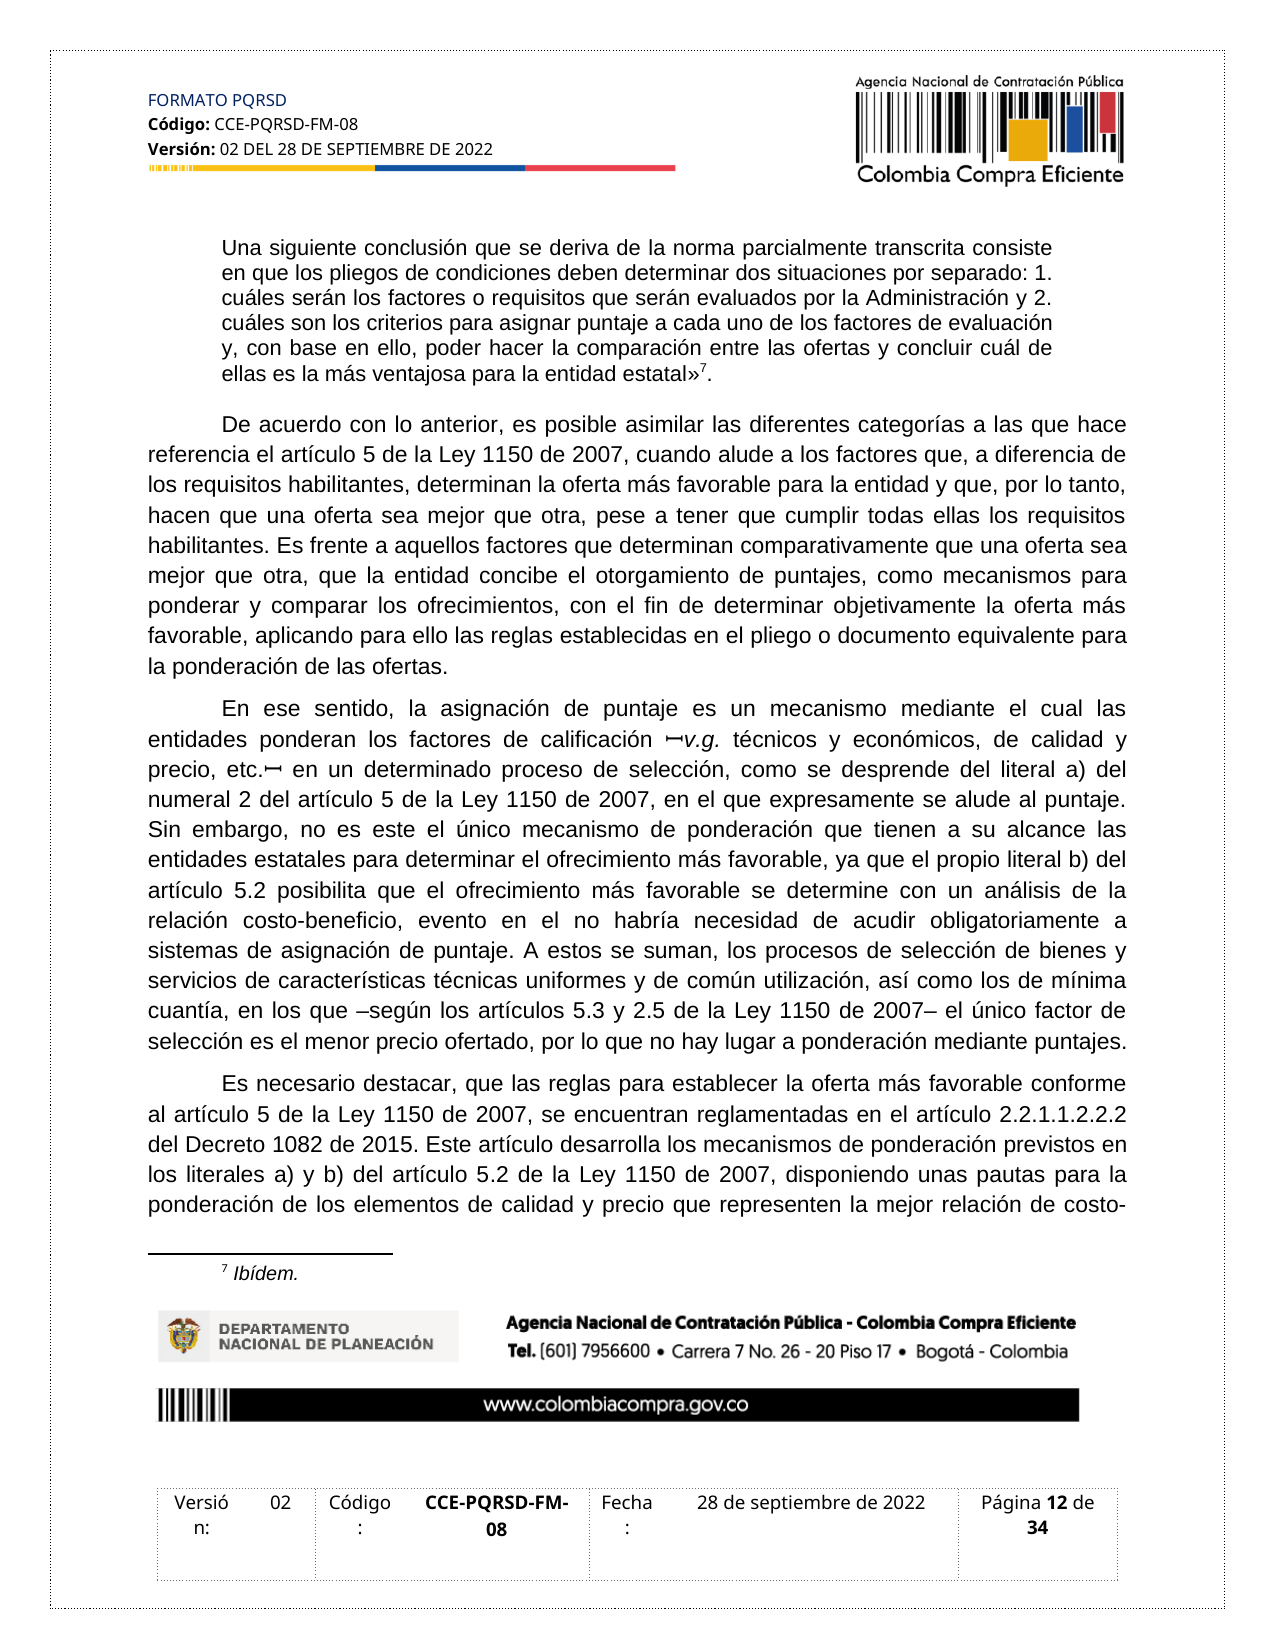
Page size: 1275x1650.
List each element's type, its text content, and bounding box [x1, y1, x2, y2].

picture [855, 75, 1128, 187]
text Una siguiente conclusión que se deriva de la norma parcialmente transcrita consiste en que los pliegos de condiciones deben determinar dos situaciones por separado: 1. cuáles serán los factores o requisitos que serán evaluados por la Administración y 2. cuáles son los criterios para asignar puntaje a cada uno de los factores de evaluación y, con base en ello, poder hacer la comparación entre las ofertas y concluir cuál de ellas es la más ventajosa para la entidad estatal». [221, 234, 1053, 386]
picture [147, 160, 679, 174]
picture [147, 1285, 1090, 1432]
text De acuerdo con lo anterior, es posible asimilar las diferentes categorías a las que hace referencia el artículo 5 de la Ley 1150 de 2007, cuando alude a los factores que, a diferencia de los requisitos habilitantes, determinan la oferta más favorable para la entidad y que, por lo tanto, hacen que una oferta sea mejor que otra, pese a tener que cumplir todas ellas los requisitos habilitantes. Es frente a aquellos factores que determinan comparativamente que una oferta sea mejor que otra, que la entidad concibe el otorgamiento de puntajes, como mecanismos para ponderar y comparar los ofrecimientos, con el fin de determinar objetivamente la oferta más favorable, aplicando para ello las reglas establecidas en el pliego o documento equivalente para la ponderación de las ofertas. [148, 411, 1127, 679]
text En ese sentido, la asignación de puntaje es un mecanismo mediante el cual las entidades ponderan los factores de calificación ꟷv.g. técnicos y económicos, de calidad y precio, etc.ꟷ en un determinado proceso de selección, como se desprende del literal a) del numeral 2 del artículo 5 de la Ley 1150 de 2007, en el que expresamente se alude al puntaje. Sin embargo, no es este el único mecanismo de ponderación que tienen a su alcance las entidades estatales para determinar el ofrecimiento más favorable, ya que el propio literal b) del artículo 5.2 posibilita que el ofrecimiento más favorable se determine con un análisis de la relación costo-beneficio, evento en el no habría necesidad de acudir obligatoriamente a sistemas de asignación de puntaje. A estos se suman, los procesos de selección de bienes y servicios de características técnicas uniformes y de común utilización, así como los de mínima cuantía, en los que –según los artículos 5.3 y 2.5 de la Ley 1150 de 2007– el único factor de selección es el menor precio ofertado, por lo que no hay lugar a ponderación mediante puntajes. [148, 695, 1127, 1054]
